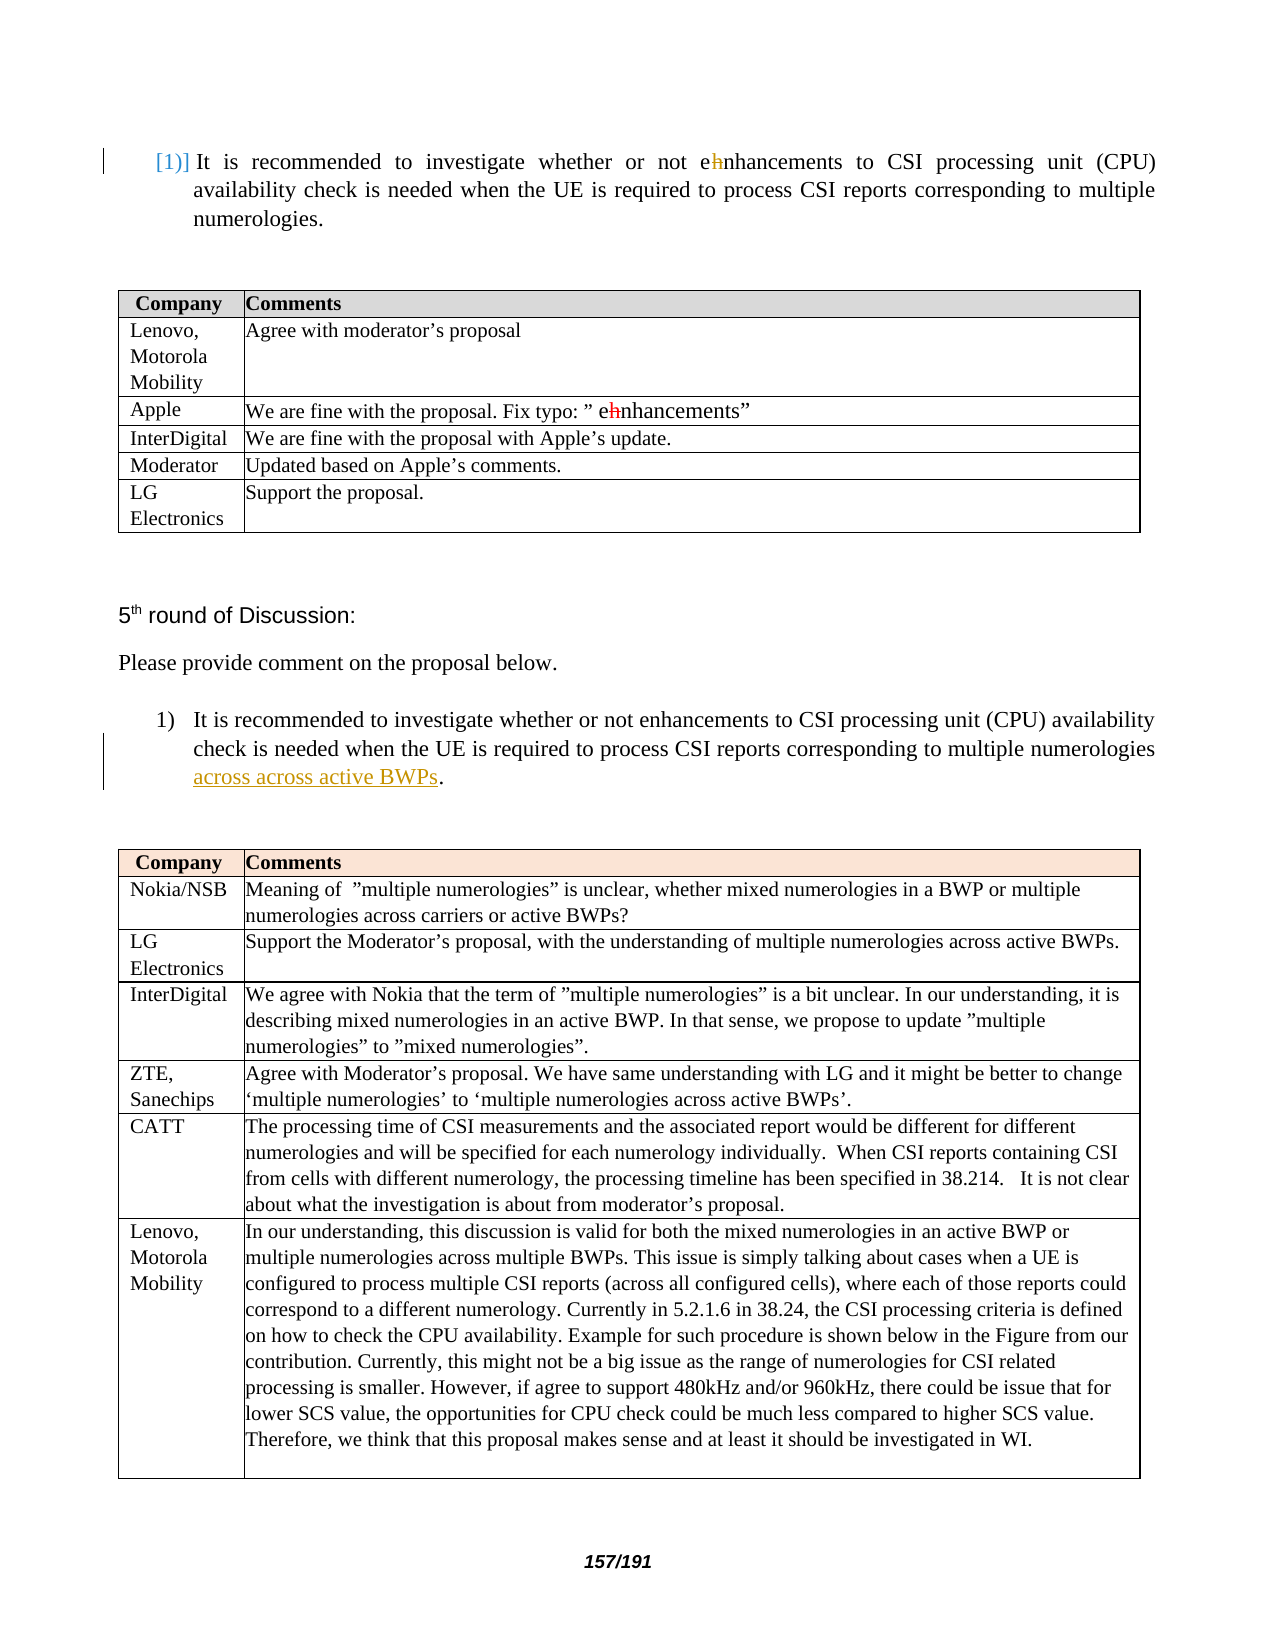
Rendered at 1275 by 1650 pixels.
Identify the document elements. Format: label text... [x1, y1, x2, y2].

list It is recommended to investigate whether or not enhancements to CSI processing unit (CPU) availability check is needed when the UE is required to process CSI reports corresponding to multiple numerologies. [156, 706, 1157, 789]
text Please provide comment on the proposal below. [118, 649, 1157, 676]
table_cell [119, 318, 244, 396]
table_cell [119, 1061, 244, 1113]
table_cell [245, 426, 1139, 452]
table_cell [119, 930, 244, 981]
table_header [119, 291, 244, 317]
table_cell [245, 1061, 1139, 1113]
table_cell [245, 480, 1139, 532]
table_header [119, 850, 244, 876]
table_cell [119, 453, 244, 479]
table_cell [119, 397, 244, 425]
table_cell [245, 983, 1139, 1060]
subtitle 5th round of Discussion: [118, 602, 1157, 629]
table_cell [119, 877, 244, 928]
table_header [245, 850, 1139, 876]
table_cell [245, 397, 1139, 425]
list It is recommended to investigate whether or not enhancements to CSI processing unit (CPU) availability check is needed when the UE is required to process CSI reports corresponding to multiple numerologies. [156, 148, 1157, 231]
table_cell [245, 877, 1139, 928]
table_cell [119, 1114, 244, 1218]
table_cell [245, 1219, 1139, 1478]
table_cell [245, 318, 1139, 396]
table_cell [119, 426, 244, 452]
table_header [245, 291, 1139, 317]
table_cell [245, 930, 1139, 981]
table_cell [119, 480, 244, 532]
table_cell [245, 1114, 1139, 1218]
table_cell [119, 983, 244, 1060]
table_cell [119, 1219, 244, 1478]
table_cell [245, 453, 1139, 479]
